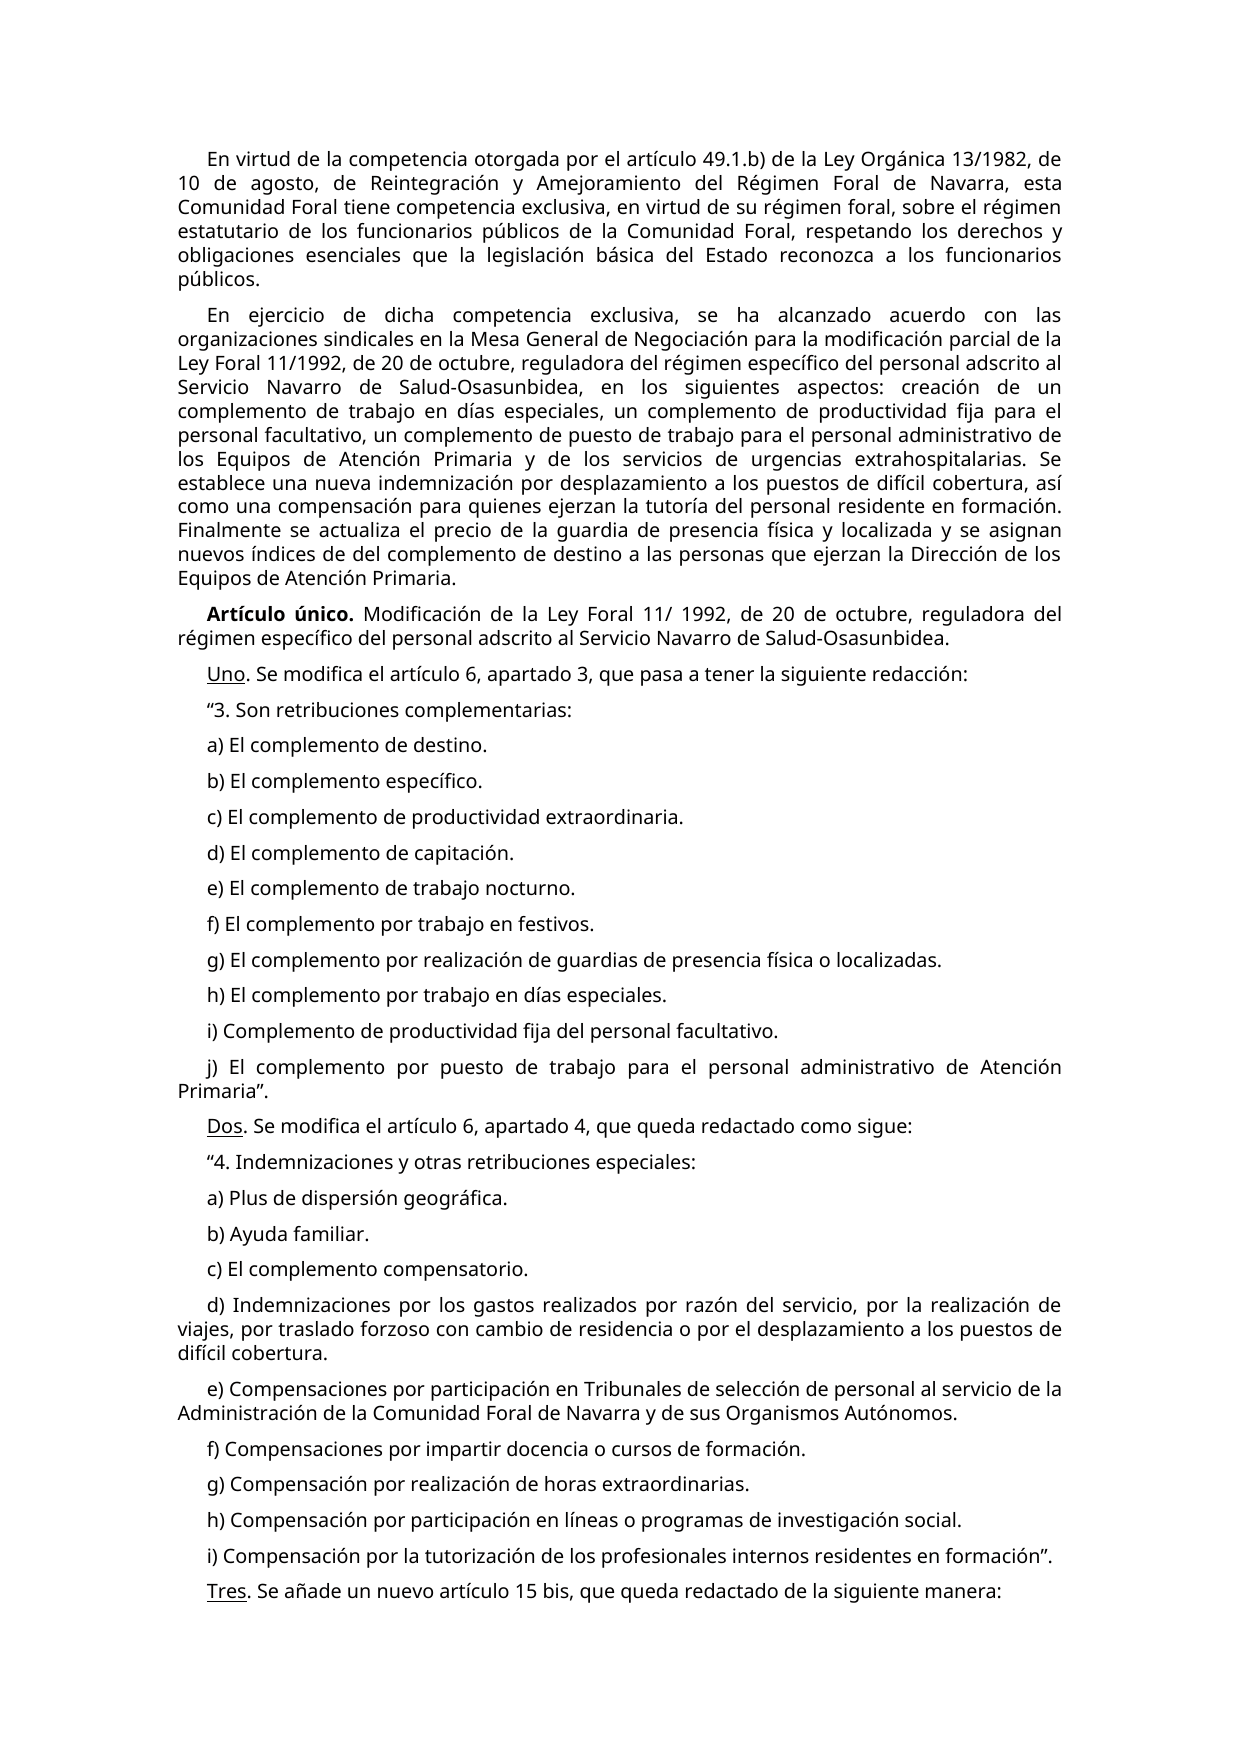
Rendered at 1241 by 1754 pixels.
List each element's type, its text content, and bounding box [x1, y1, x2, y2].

text j) El complemento por puesto de trabajo para el personal administrativo de Atención Primaria”. [177, 1055, 1063, 1103]
text b) Ayuda familiar. [177, 1222, 1063, 1246]
text “4. Indemnizaciones y otras retribuciones especiales: [177, 1151, 1063, 1174]
text i) Compensación por la tutorización de los profesionales internos residentes en formación”. [177, 1544, 1063, 1568]
text f) Compensaciones por impartir docencia o cursos de formación. [177, 1437, 1063, 1461]
text e) Compensaciones por participación en Tribunales de selección de personal al servicio de la Administración de la Comunidad Foral de Navarra y de sus Organismos Autónomos. [177, 1377, 1063, 1425]
text g) El complemento por realización de guardias de presencia física o localizadas. [177, 948, 1063, 972]
text h) El complemento por trabajo en días especiales. [177, 984, 1063, 1008]
text f) El complemento por trabajo en festivos. [177, 912, 1063, 936]
text g) Compensación por realización de horas extraordinarias. [177, 1472, 1063, 1496]
text i) Complemento de productividad fija del personal facultativo. [177, 1019, 1063, 1043]
text d) Indemnizaciones por los gastos realizados por razón del servicio, por la realización de viajes, por traslado forzoso con cambio de residencia o por el desplazamiento a los puestos de difícil cobertura. [177, 1293, 1063, 1365]
text h) Compensación por participación en líneas o programas de investigación social. [177, 1508, 1063, 1532]
text d) El complemento de capitación. [177, 841, 1063, 865]
text a) Plus de dispersión geográfica. [177, 1186, 1063, 1210]
text Uno. Se modifica el artículo 6, apartado 3, que pasa a tener la siguiente redacción: [177, 662, 1063, 686]
text e) El complemento de trabajo nocturno. [177, 876, 1063, 900]
text a) El complemento de destino. [177, 733, 1063, 757]
text Artículo único. Modificación de la Ley Foral 11/ 1992, de 20 de octubre, reguladora del régimen específico del personal adscrito al Servicio Navarro de Salud-Osasunbidea. [177, 602, 1063, 650]
text c) El complemento de productividad extraordinaria. [177, 805, 1063, 829]
text Tres. Se añade un nuevo artículo 15 bis, que queda redactado de la siguiente manera: [177, 1580, 1063, 1604]
text c) El complemento compensatorio. [177, 1258, 1063, 1282]
text En ejercicio de dicha competencia exclusiva, se ha alcanzado acuerdo con las organizaciones sindicales en la Mesa General de Negociación para la modificación parcial de la Ley Foral 11/1992, de 20 de octubre, reguladora del régimen específico del personal adscrito al Servicio Navarro de Salud-Osasunbidea, en los siguientes aspectos: creación de un complemento de trabajo en días especiales, un complemento de productividad fija para el personal facultativo, un complemento de puesto de trabajo para el personal administrativo de los Equipos de Atención Primaria y de los servicios de urgencias extrahospitalarias. Se establece una nueva indemnización por desplazamiento a los puestos de difícil cobertura, así como una compensación para quienes ejerzan la tutoría del personal residente en formación. Finalmente se actualiza el precio de la guardia de presencia física y localizada y se asignan nuevos índices de del complemento de destino a las personas que ejerzan la Dirección de los Equipos de Atención Primaria. [177, 303, 1063, 591]
text En virtud de la competencia otorgada por el artículo 49.1.b) de la Ley Orgánica 13/1982, de 10 de agosto, de Reintegración y Amejoramiento del Régimen Foral de Navarra, esta Comunidad Foral tiene competencia exclusiva, en virtud de su régimen foral, sobre el régimen estatutario de los funcionarios públicos de la Comunidad Foral, respetando los derechos y obligaciones esenciales que la legislación básica del Estado reconozca a los funcionarios públicos. [177, 148, 1063, 291]
text b) El complemento específico. [177, 769, 1063, 793]
text “3. Son retribuciones complementarias: [177, 698, 1063, 722]
text Dos. Se modifica el artículo 6, apartado 4, que queda redactado como sigue: [177, 1115, 1063, 1139]
